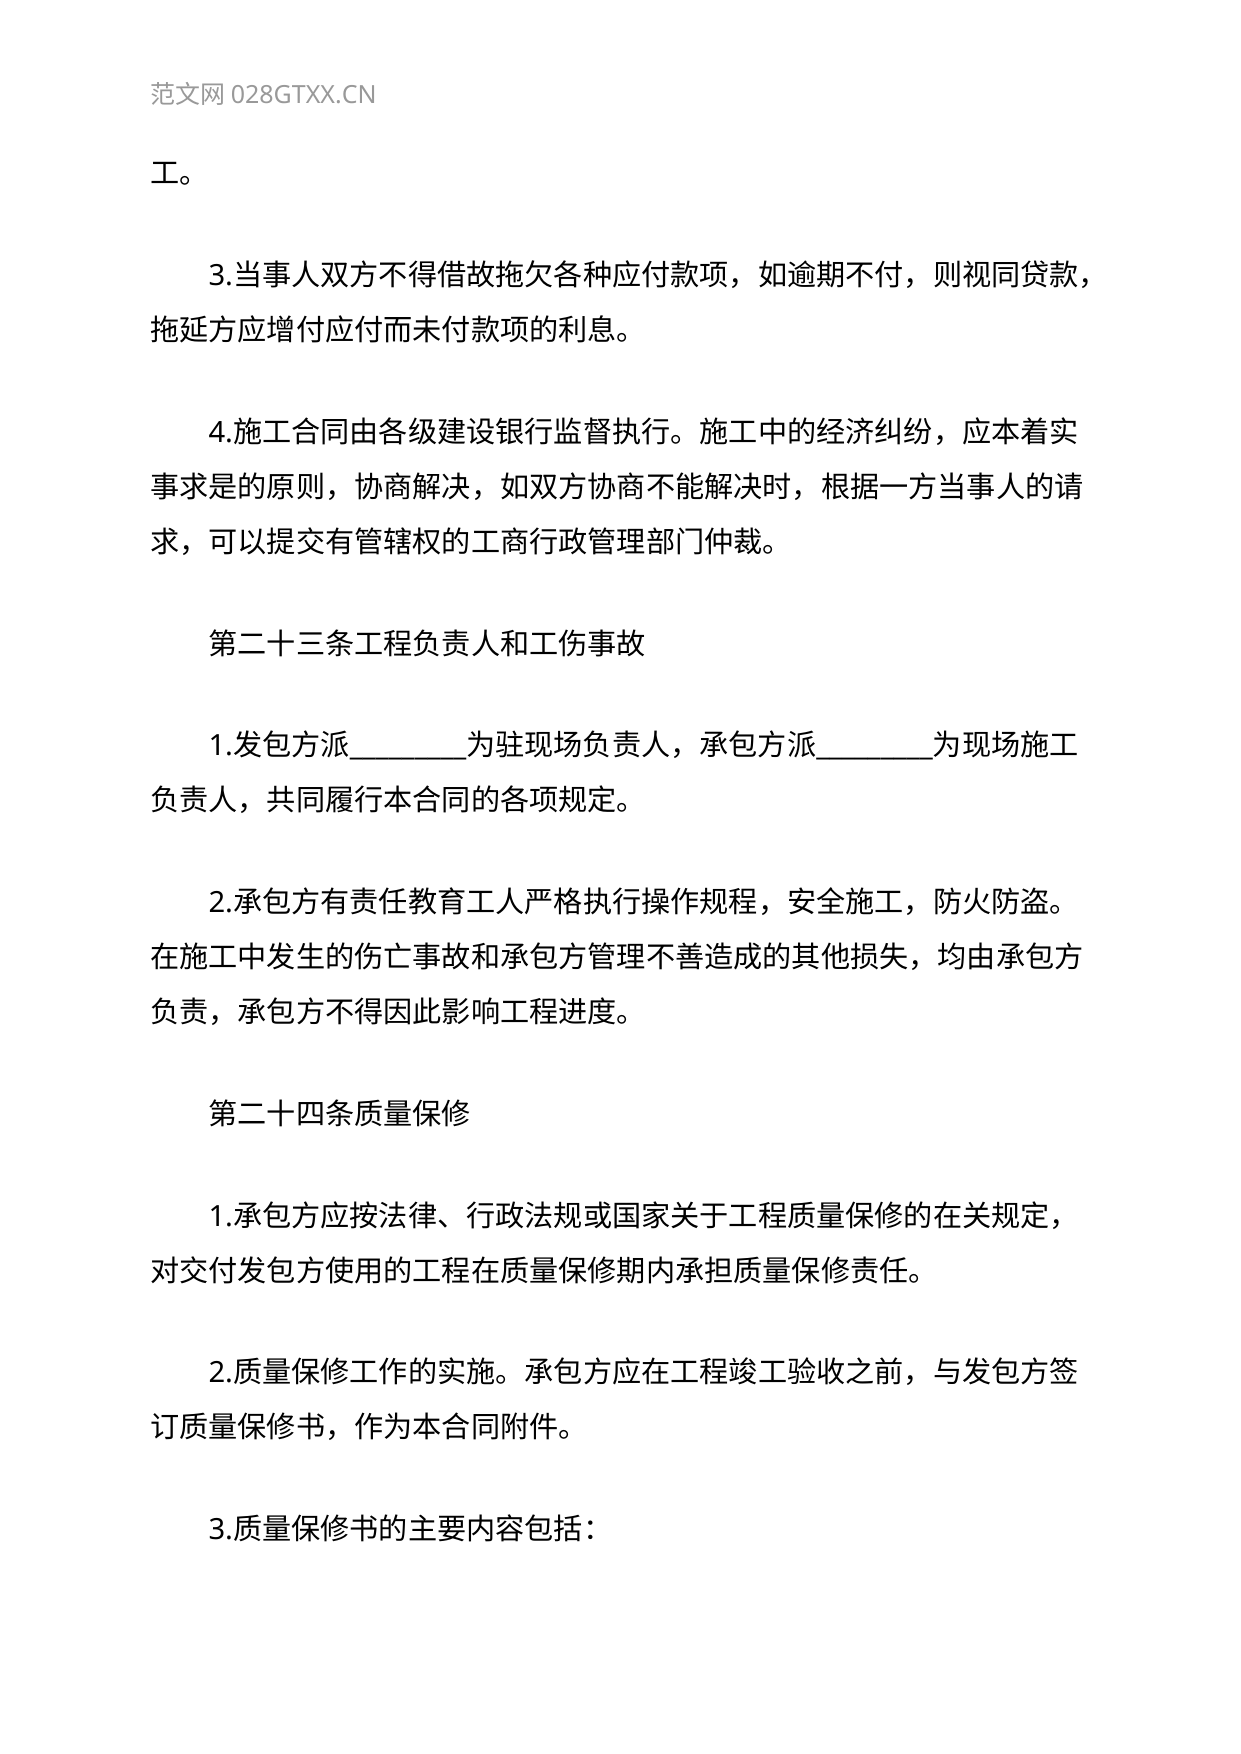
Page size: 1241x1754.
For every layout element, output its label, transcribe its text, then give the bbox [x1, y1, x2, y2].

text 1.发包方派_________为驻现场负责人，承包方派_________为现场施工负责人，共同履行本合同的各项规定。 [150, 722, 1090, 819]
text 4.施工合同由各级建设银行监督执行。施工中的经济纠纷，应本着实事求是的原则，协商解决，如双方协商不能解决时，根据一方当事人的请求，可以提交有管辖权的工商行政管理部门仲裁。 [150, 408, 1090, 561]
text 3.当事人双方不得借故拖欠各种应付款项，如逾期不付，则视同贷款，拖延方应增付应付而未付款项的利息。 [150, 252, 1090, 349]
text 2.承包方有责任教育工人严格执行操作规程，安全施工，防火防盗。在施工中发生的伤亡事故和承包方管理不善造成的其他损失，均由承包方负责，承包方不得因此影响工程进度。 [150, 879, 1090, 1031]
text 1.承包方应按法律、行政法规或国家关于工程质量保修的在关规定，对交付发包方使用的工程在质量保修期内承担质量保修责任。 [150, 1192, 1090, 1289]
text 第二十三条工程负责人和工伤事故 [150, 620, 1090, 662]
text 2.质量保修工作的实施。承包方应在工程竣工验收之前，与发包方签订质量保修书，作为本合同附件。 [150, 1349, 1090, 1446]
text 3.质量保修书的主要内容包括： [150, 1506, 1090, 1548]
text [150, 150, 1090, 192]
text 第二十四条质量保修 [150, 1090, 1090, 1133]
